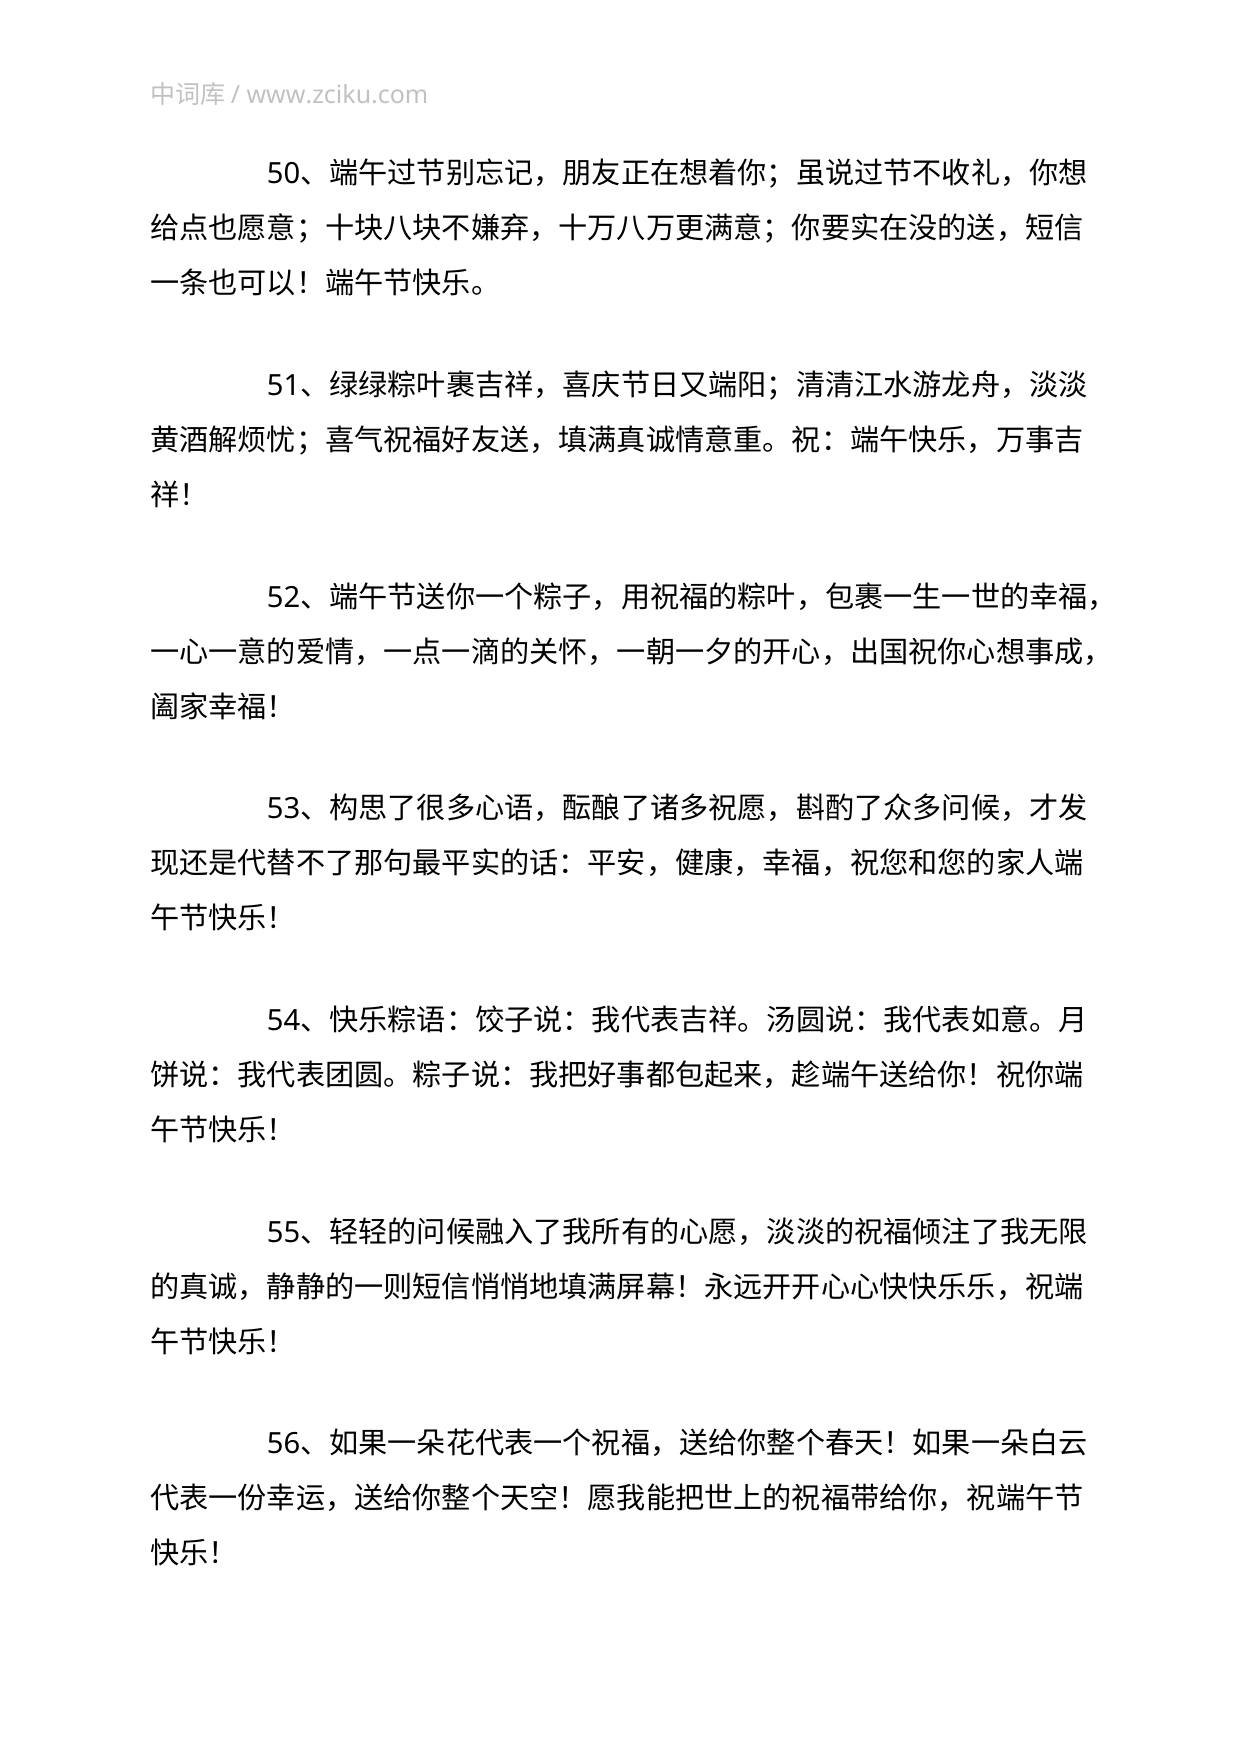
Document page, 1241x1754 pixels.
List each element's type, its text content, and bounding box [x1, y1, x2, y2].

text 54、快乐粽语：饺子说：我代表吉祥。汤圆说：我代表如意。月饼说：我代表团圆。粽子说：我把好事都包起来，趁端午送给你！祝你端午节快乐！ [150, 997, 1090, 1149]
text 55、轻轻的问候融入了我所有的心愿，淡淡的祝福倾注了我无限的真诚，静静的一则短信悄悄地填满屏幕！永远开开心心快快乐乐，祝端午节快乐！ [150, 1208, 1090, 1361]
text 52、端午节送你一个粽子，用祝福的粽叶，包裹一生一世的幸福，一心一意的爱情，一点一滴的关怀，一朝一夕的开心，出国祝你心想事成，阖家幸福！ [150, 573, 1090, 726]
text 56、如果一朵花代表一个祝福，送给你整个春天！如果一朵白云代表一份幸运，送给你整个天空！愿我能把世上的祝福带给你，祝端午节快乐！ [150, 1420, 1090, 1572]
text 53、构思了很多心语，酝酿了诸多祝愿，斟酌了众多问候，才发现还是代替不了那句最平实的话：平安，健康，幸福，祝您和您的家人端午节快乐！ [150, 785, 1090, 937]
text 50、端午过节别忘记，朋友正在想着你；虽说过节不收礼，你想给点也愿意；十块八块不嫌弃，十万八万更满意；你要实在没的送，短信一条也可以！端午节快乐。 [150, 150, 1090, 302]
text 51、绿绿粽叶裹吉祥，喜庆节日又端阳；清清江水游龙舟，淡淡黄酒解烦忧；喜气祝福好友送，填满真诚情意重。祝：端午快乐，万事吉祥！ [150, 362, 1090, 514]
